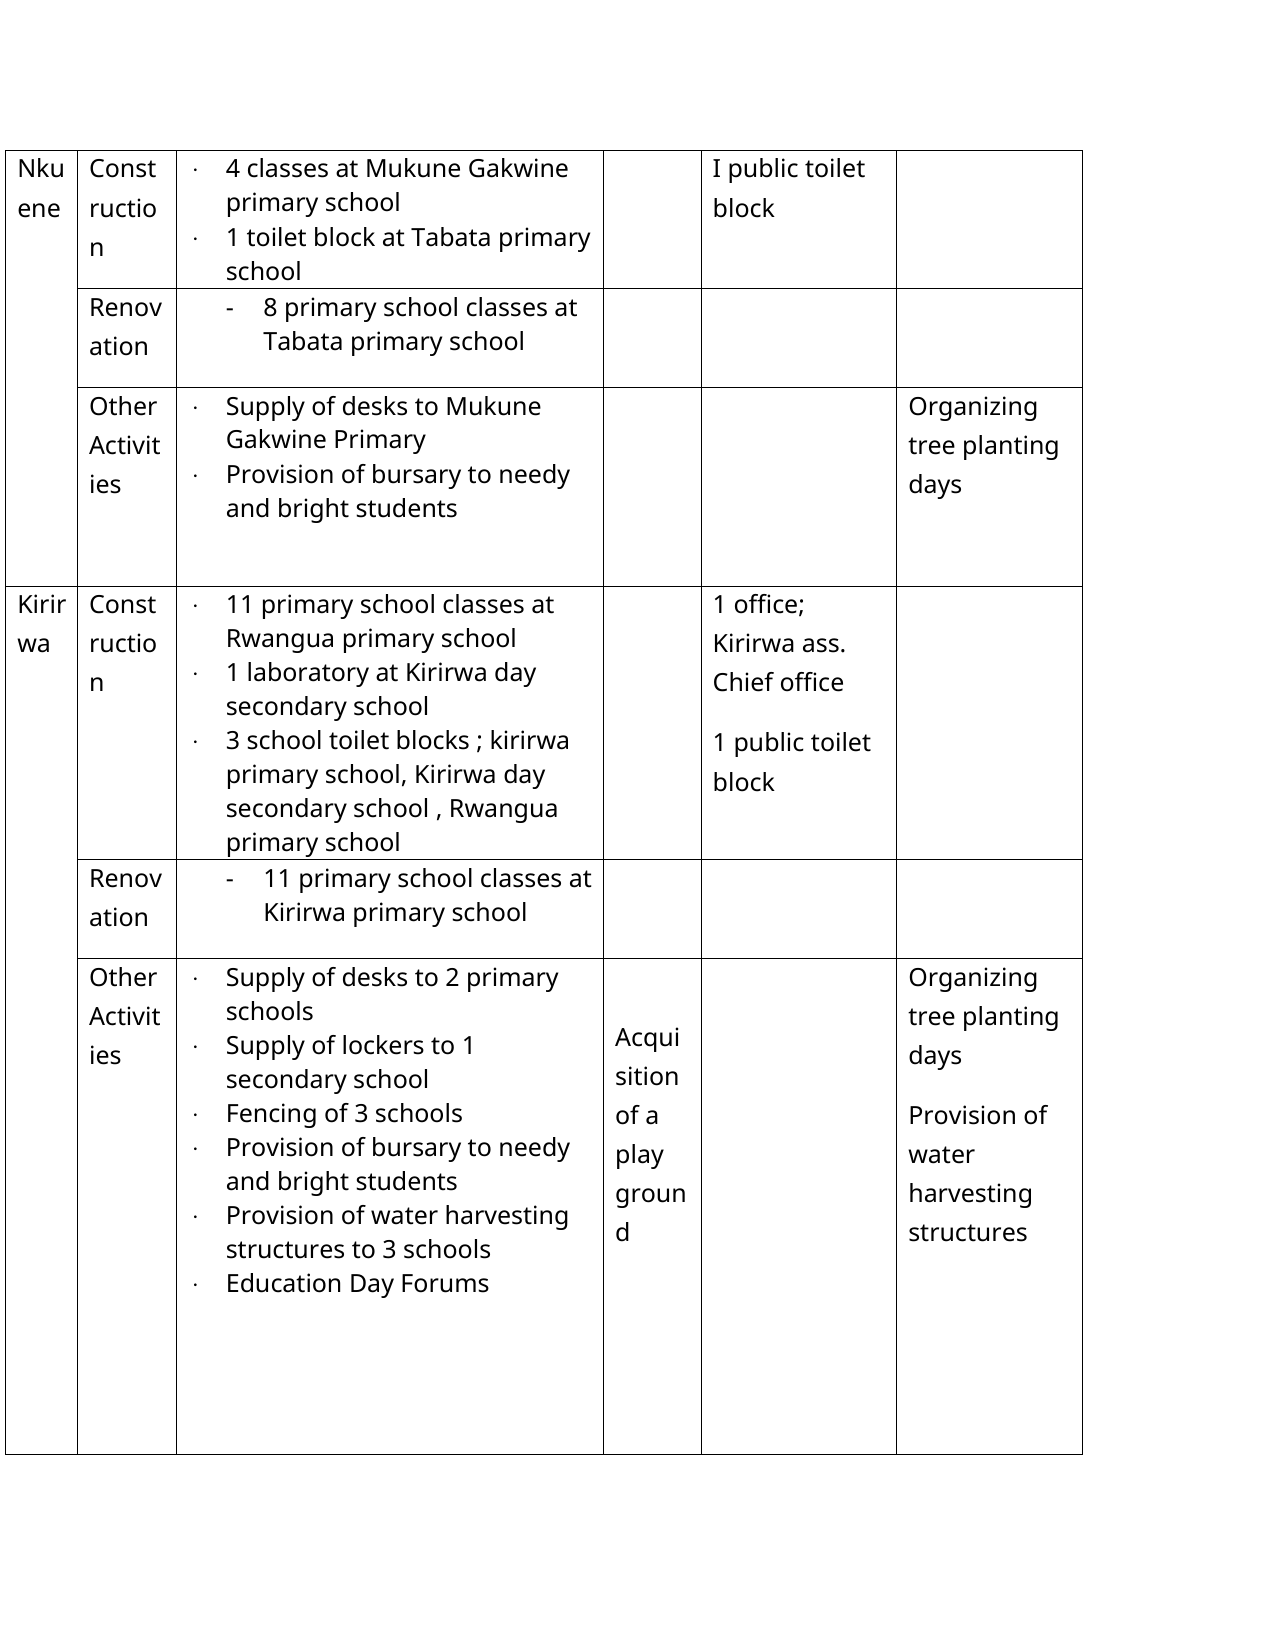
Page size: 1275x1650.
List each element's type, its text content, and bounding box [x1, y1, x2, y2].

table_cell Renovation [78, 860, 176, 958]
table_cell [604, 289, 701, 387]
table_cell [702, 289, 896, 387]
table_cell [604, 959, 701, 1454]
table_cell 11 primary school classes at Rwangua primary school 1 laboratory at Kirirwa day secondary school 3 school toilet blocks ; kirirwa primary school, Kirirwa day secondary school , Rwangua primary school [177, 587, 603, 859]
table_cell [604, 151, 701, 288]
table_cell 11 primary school classes at Kirirwa primary school [177, 860, 603, 958]
table_cell 4 classes at Mukune Gakwine primary school 1 toilet block at Tabata primary school [177, 151, 603, 288]
table_cell I public toilet block [702, 151, 896, 288]
table_cell Kirirwa [6, 587, 77, 1454]
table_cell [897, 151, 1082, 288]
table_cell [702, 388, 896, 586]
table_cell [702, 860, 896, 958]
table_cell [897, 959, 1082, 1454]
table_cell Other Activities [78, 959, 176, 1454]
table_cell [604, 388, 701, 586]
table_cell 1 office; Kirirwa ass. Chief office 1 public toilet block [702, 587, 896, 859]
table_cell [702, 959, 896, 1454]
table_cell [897, 289, 1082, 387]
table_cell Nkuene [6, 151, 77, 586]
table_cell Construction [78, 151, 176, 288]
table_cell Other Activities [78, 388, 176, 586]
table_cell [897, 587, 1082, 859]
table_cell [604, 587, 701, 859]
table_cell 8 primary school classes at Tabata primary school [177, 289, 603, 387]
table_cell Organizing tree planting days [897, 388, 1082, 586]
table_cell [177, 959, 603, 1454]
table_cell Supply of desks to Mukune Gakwine Primary Provision of bursary to needy and bright students [177, 388, 603, 586]
table_cell Renovation [78, 289, 176, 387]
table_cell [897, 860, 1082, 958]
table_cell Construction [78, 587, 176, 859]
table_cell [604, 860, 701, 958]
